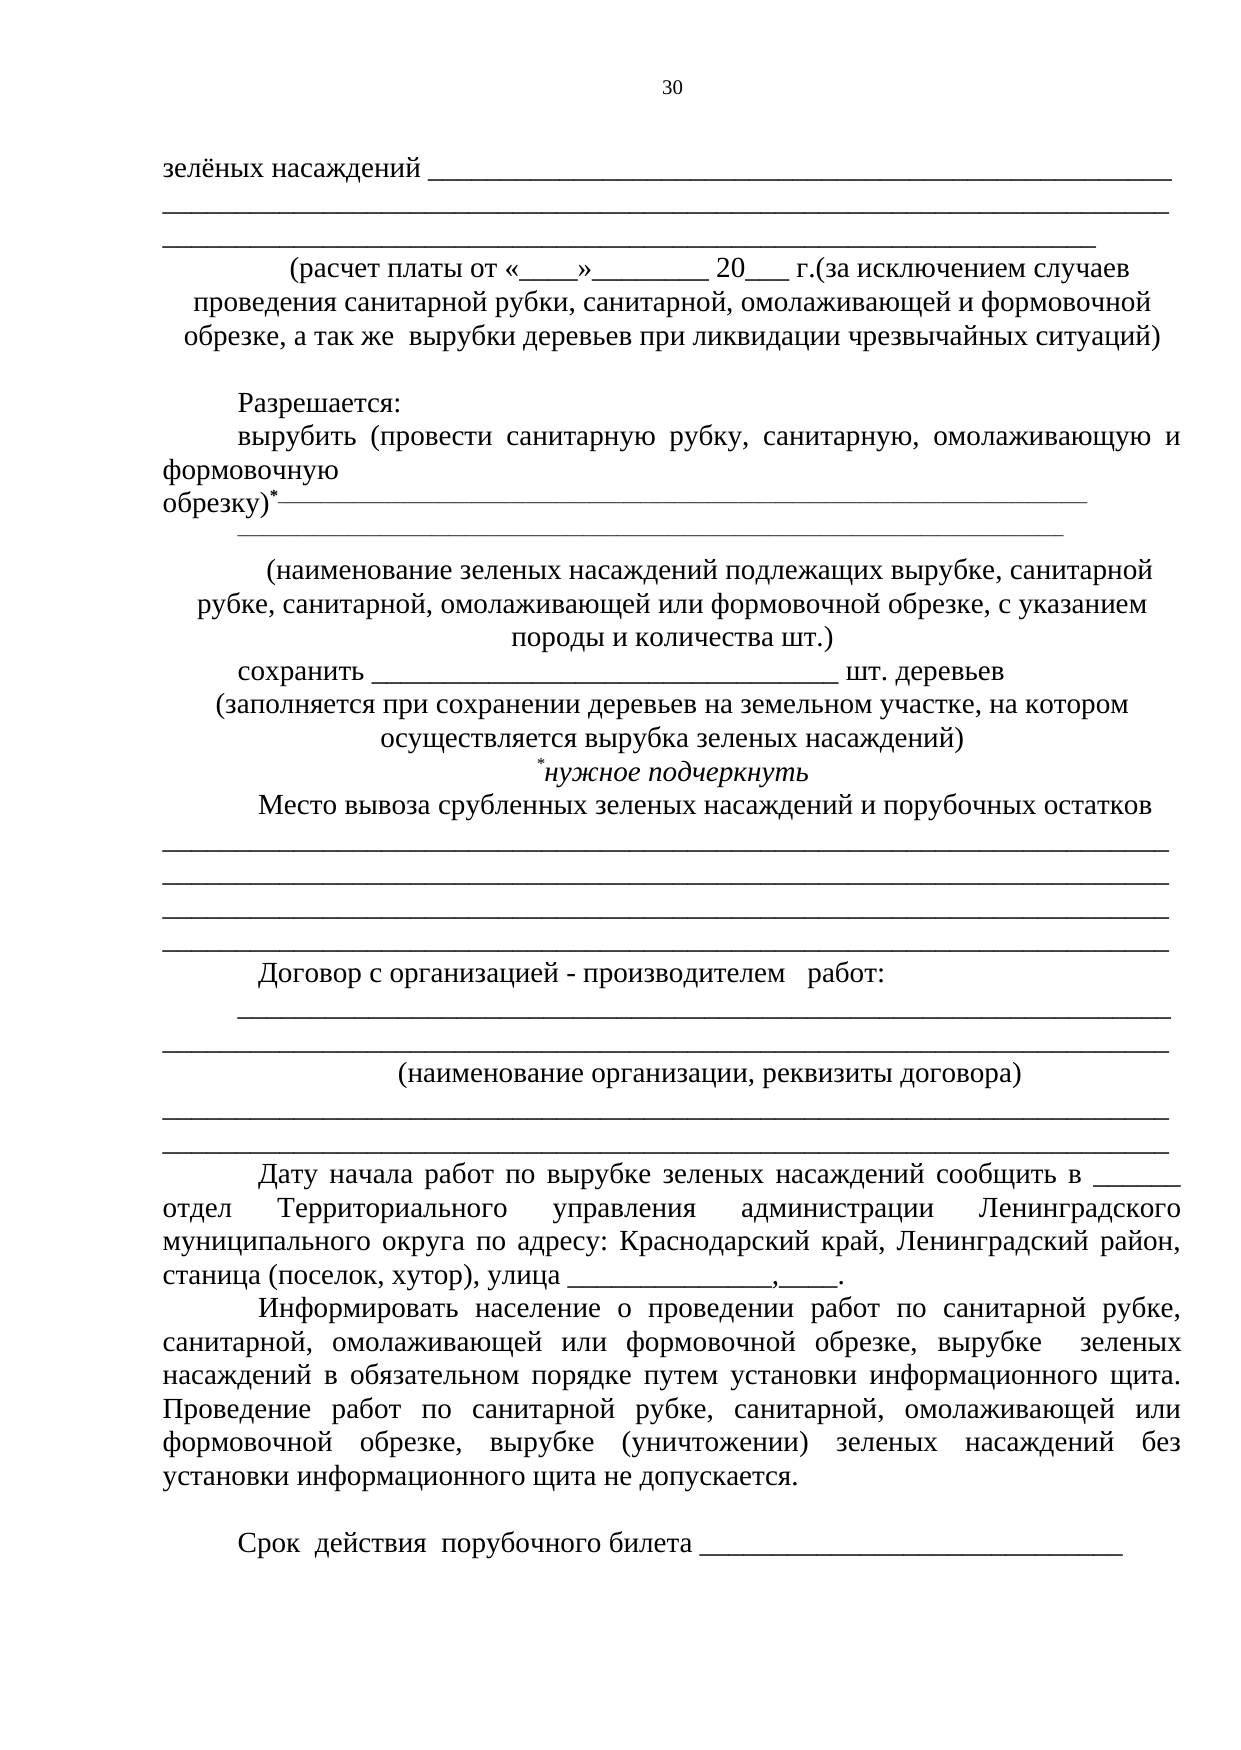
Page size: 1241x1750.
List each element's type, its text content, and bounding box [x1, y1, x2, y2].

text _____________________________________________________________________________________________________________________________________ [162, 988, 1182, 1056]
text Срок действия порубочного билета _____________________________ [162, 1525, 1182, 1559]
text *нужное подчеркнуть [162, 754, 1182, 787]
text Разрешается: [162, 385, 1182, 418]
text _____________________________________________________________________________________________________________________________________ [162, 183, 1182, 251]
text Договор с организацией - производителем работ: [162, 955, 1182, 988]
text (заполняется при сохранении деревьев на земельном участке, на котором осуществляется вырубка зеленых насаждений) [162, 687, 1182, 754]
text (наименование организации, реквизиты договора) [162, 1056, 1182, 1089]
text __________________________________________________________________________________________________________________________________________ [162, 1089, 1182, 1156]
text вырубить (провести санитарную рубку, санитарную, омолаживающую и формовочную обрезку)*________________________________________________________________________________________________ [162, 418, 1182, 519]
text __________________________________________________________________________________________________ [162, 519, 1182, 552]
text (наименование зеленых насаждений подлежащих вырубке, санитарной рубке, санитарной, омолаживающей или формовочной обрезке, с указанием породы и количества шт.) [162, 552, 1182, 653]
text Информировать население о проведении работ по санитарной рубке, санитарной, омолаживающей или формовочной обрезке, вырубке зеленых насаждений в обязательном порядке путем установки информационного щита. Проведение работ по санитарной рубке, санитарной, омолаживающей или формовочной обрезке, вырубке (уничтожении) зеленых насаждений без установки информационного щита не допускается. [162, 1290, 1182, 1492]
text Место вывоза срубленных зеленых насаждений и порубочных остатков [162, 787, 1182, 821]
text Дату начала работ по вырубке зеленых насаждений сообщить в ______ отдел Территориального управления администрации Ленинградского муниципального округа по адресу: Краснодарский край, Ленинградский район, станица (поселок, хутор), улица ______________,____. [162, 1156, 1182, 1290]
text (расчет платы от «____»________ 20___ г.(за исключением случаев проведения санитарной рубки, санитарной, омолаживающей и формовочной обрезке, а так же вырубки деревьев при ликвидации чрезвычайных ситуаций) [162, 251, 1182, 351]
text сохранить ________________________________ шт. деревьев [162, 653, 1182, 687]
text __________________________________________________________________________________________________________________________________________ [162, 888, 1182, 955]
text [162, 150, 1182, 183]
text __________________________________________________________________________________________________________________________________________ [162, 821, 1182, 888]
